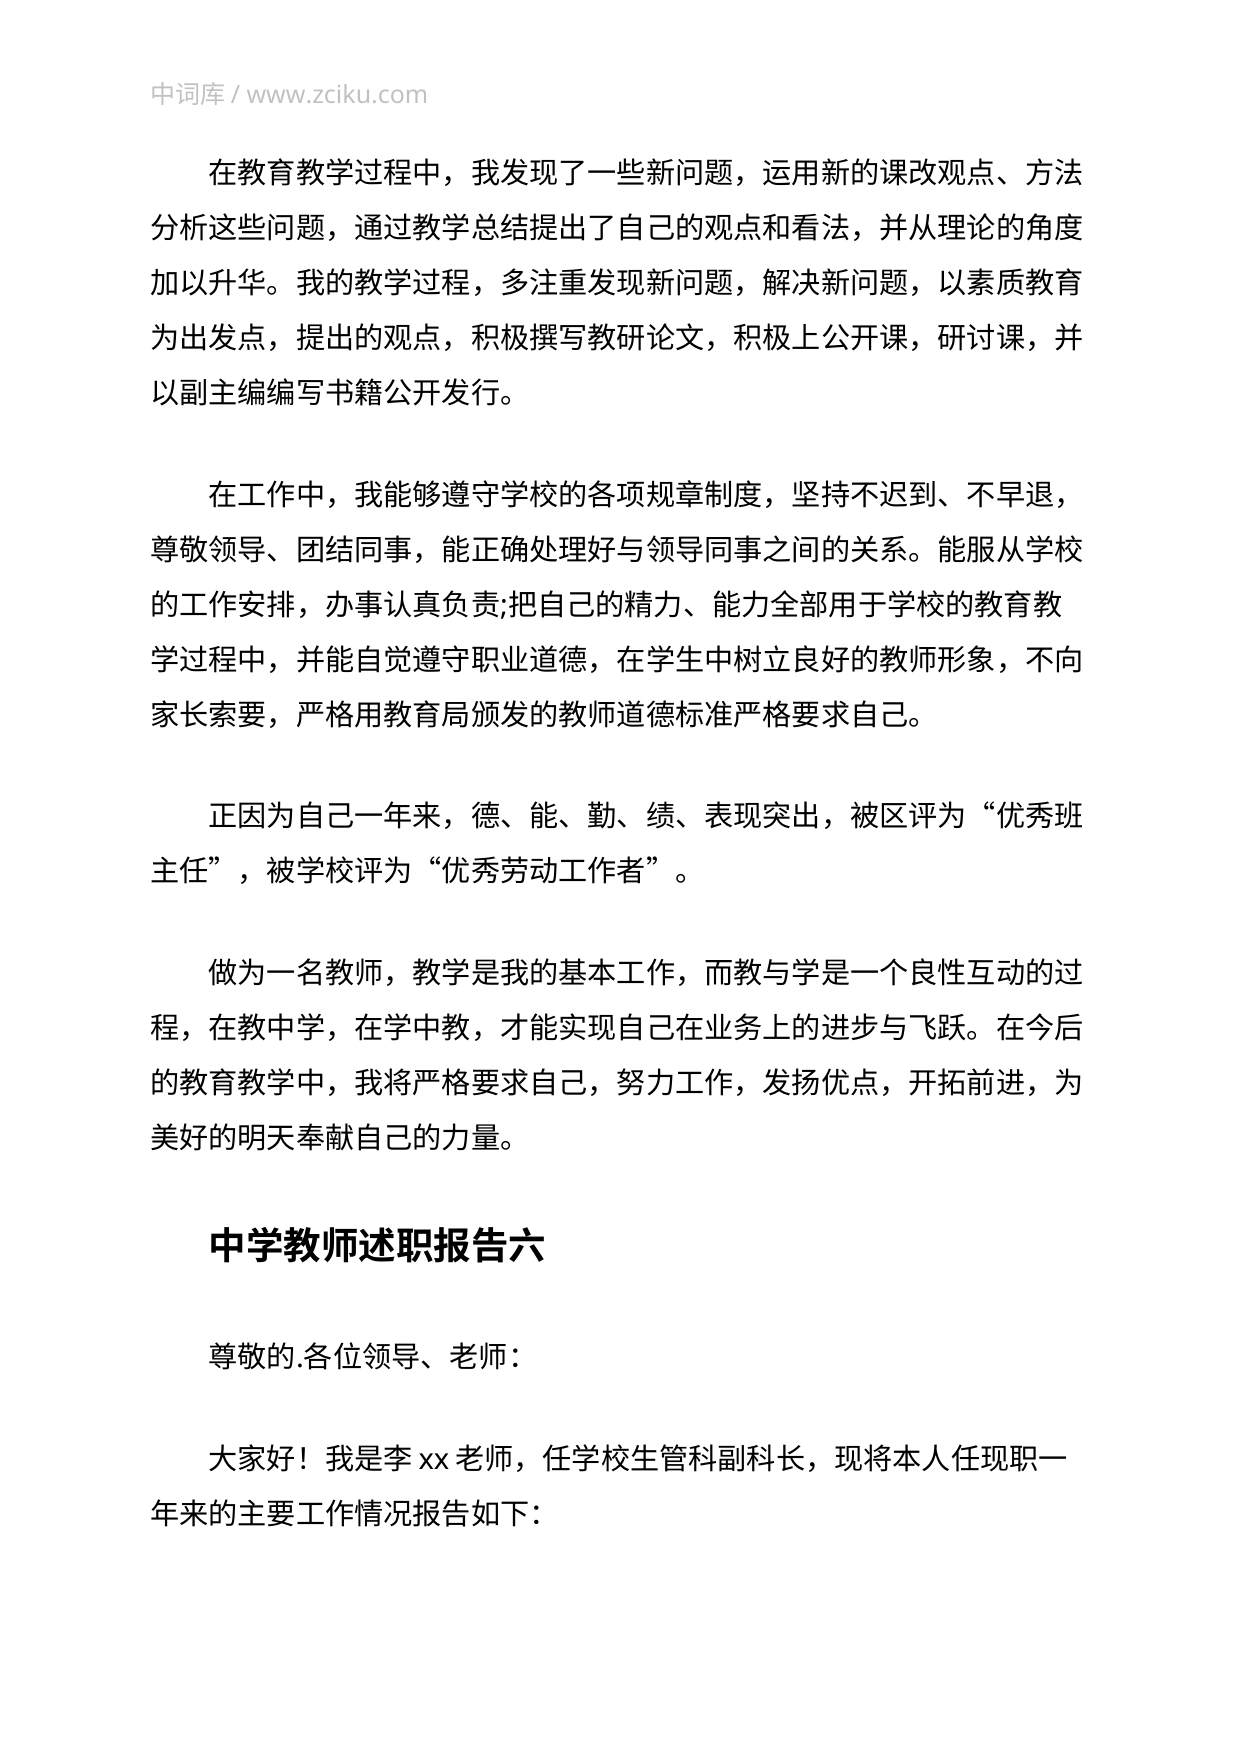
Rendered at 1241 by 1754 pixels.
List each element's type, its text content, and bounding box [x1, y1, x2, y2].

text 做为一名教师，教学是我的基本工作，而教与学是一个良性互动的过程，在教中学，在学中教，才能实现自己在业务上的进步与飞跃。在今后的教育教学中，我将严格要求自己，努力工作，发扬优点，开拓前进，为美好的明天奉献自己的力量。 [150, 949, 1090, 1156]
text 大家好！我是李xx老师，任学校生管科副科长，现将本人任现职一年来的主要工作情况报告如下： [150, 1435, 1090, 1533]
text 在工作中，我能够遵守学校的各项规章制度，坚持不迟到、不早退，尊敬领导、团结同事，能正确处理好与领导同事之间的关系。能服从学校的工作安排，办事认真负责;把自己的精力、能力全部用于学校的教育教学过程中，并能自觉遵守职业道德，在学生中树立良好的教师形象，不向家长索要，严格用教育局颁发的教师道德标准严格要求自己。 [150, 471, 1090, 733]
text 在教育教学过程中，我发现了一些新问题，运用新的课改观点、方法分析这些问题，通过教学总结提出了自己的观点和看法，并从理论的角度加以升华。我的教学过程，多注重发现新问题，解决新问题，以素质教育为出发点，提出的观点，积极撰写教研论文，积极上公开课，研讨课，并以副主编编写书籍公开发行。 [150, 150, 1090, 412]
text 中学教师述职报告六 [150, 1216, 1090, 1270]
text 正因为自己一年来，德、能、勤、绩、表现突出，被区评为“优秀班主任”，被学校评为“优秀劳动工作者”。 [150, 793, 1090, 890]
text 尊敬的.各位领导、老师： [150, 1333, 1090, 1376]
